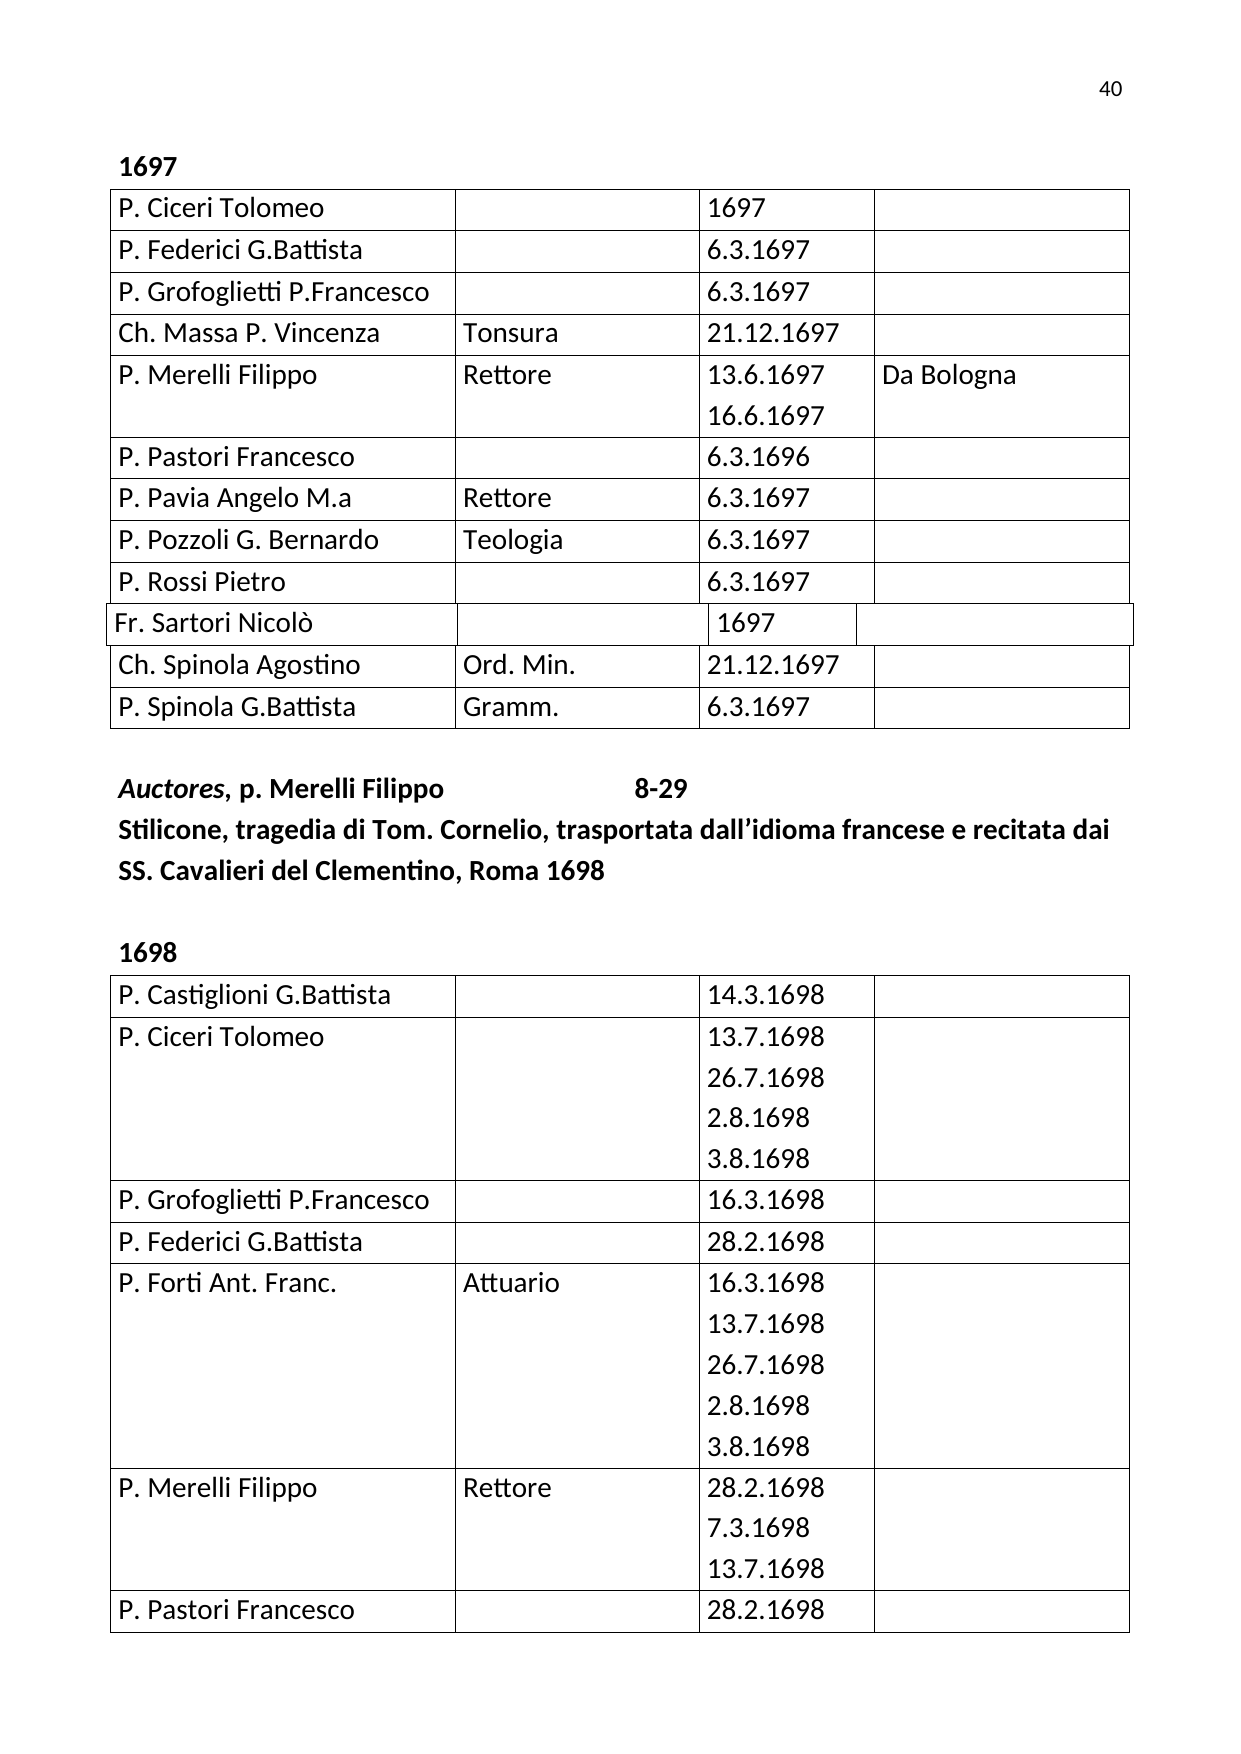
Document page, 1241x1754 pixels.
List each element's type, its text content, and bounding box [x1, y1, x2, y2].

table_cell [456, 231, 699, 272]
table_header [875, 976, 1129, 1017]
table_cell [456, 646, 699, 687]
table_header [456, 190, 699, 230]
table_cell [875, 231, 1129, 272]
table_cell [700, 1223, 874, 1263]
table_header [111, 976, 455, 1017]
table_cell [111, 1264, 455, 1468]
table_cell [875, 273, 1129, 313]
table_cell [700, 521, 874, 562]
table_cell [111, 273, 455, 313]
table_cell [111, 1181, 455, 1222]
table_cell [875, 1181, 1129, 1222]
text 1698 [118, 934, 1122, 970]
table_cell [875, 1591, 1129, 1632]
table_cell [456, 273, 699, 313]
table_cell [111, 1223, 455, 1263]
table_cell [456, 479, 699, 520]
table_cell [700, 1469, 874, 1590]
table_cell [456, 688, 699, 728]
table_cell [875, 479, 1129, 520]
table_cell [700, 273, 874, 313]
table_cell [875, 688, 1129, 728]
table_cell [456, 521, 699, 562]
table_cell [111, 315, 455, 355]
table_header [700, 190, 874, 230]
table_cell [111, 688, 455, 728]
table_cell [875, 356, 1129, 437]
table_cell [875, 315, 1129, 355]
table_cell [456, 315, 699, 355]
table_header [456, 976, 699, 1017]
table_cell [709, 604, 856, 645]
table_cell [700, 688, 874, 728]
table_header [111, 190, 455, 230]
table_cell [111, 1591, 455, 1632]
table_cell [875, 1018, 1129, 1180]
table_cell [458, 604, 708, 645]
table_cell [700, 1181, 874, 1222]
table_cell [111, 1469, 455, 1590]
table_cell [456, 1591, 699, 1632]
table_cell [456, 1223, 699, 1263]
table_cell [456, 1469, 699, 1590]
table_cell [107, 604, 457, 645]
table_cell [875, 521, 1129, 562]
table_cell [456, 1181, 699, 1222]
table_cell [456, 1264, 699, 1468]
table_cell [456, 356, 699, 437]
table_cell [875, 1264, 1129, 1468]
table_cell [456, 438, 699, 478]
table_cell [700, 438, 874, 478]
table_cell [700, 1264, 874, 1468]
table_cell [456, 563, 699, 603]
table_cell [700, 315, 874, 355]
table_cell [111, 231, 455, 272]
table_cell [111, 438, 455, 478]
text Stilicone, tragedia di Tom. Cornelio, trasportata dall’idioma francese e recitata dai SS. Cavalieri del Clementino, Roma 1698 [118, 811, 1122, 888]
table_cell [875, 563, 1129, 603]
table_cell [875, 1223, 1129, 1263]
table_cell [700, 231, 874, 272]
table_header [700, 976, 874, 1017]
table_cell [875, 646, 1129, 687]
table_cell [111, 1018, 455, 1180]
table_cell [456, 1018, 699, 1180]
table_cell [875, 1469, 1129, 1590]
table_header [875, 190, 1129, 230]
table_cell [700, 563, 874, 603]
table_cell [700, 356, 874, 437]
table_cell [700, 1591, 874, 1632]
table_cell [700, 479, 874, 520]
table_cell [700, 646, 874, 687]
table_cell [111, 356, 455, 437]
text 1697 [118, 148, 1122, 183]
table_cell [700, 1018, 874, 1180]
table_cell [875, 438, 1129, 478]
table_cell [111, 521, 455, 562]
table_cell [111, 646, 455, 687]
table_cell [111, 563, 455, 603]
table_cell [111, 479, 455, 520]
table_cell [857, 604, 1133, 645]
text Auctores, p. Merelli Filippo 8-29 [118, 770, 1122, 806]
